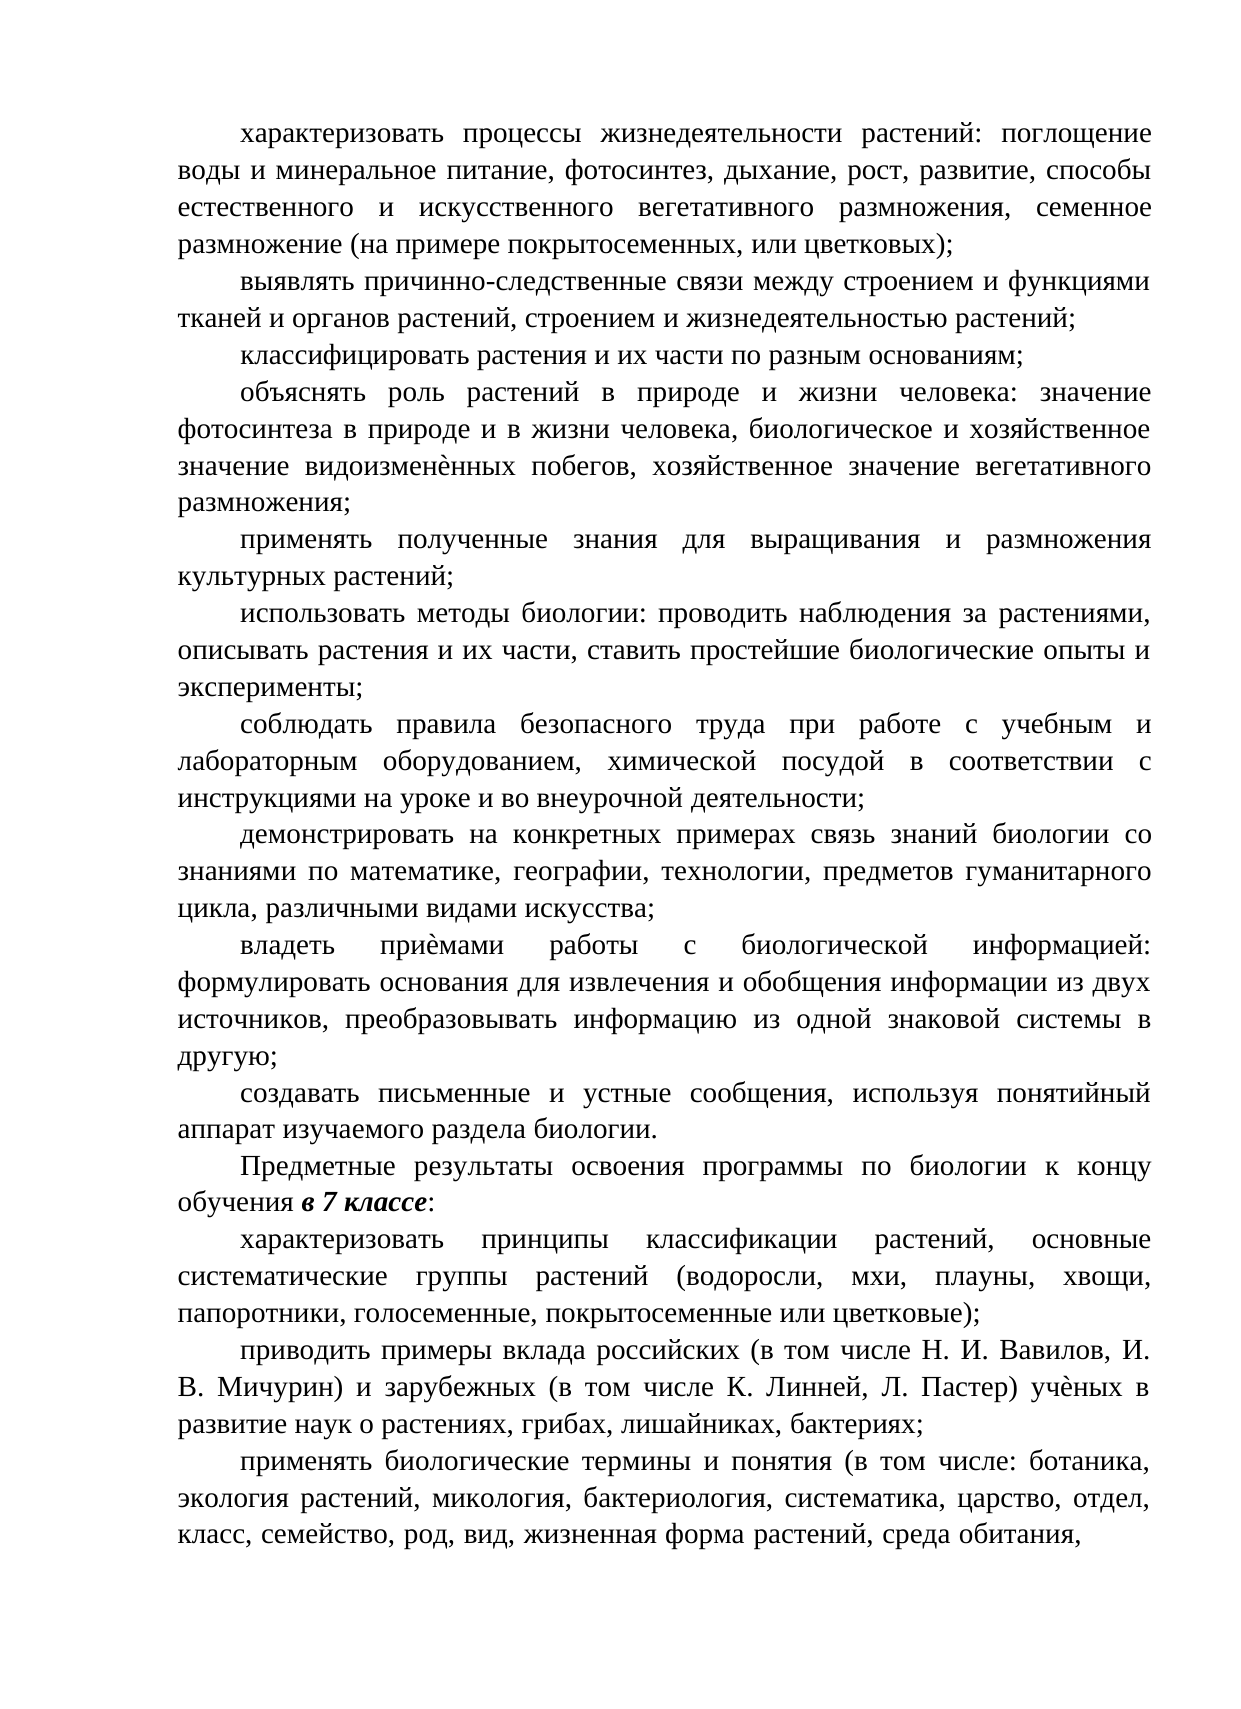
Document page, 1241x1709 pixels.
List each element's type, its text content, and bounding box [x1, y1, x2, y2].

text характеризовать процессы жизнедеятельности растений: поглощение воды и минеральное питание, фотосинтез, дыхание, рост, развитие, способы естественного и искусственного вегетативного размножения, семенное размножение (на примере покрытосеменных, или цветковых); [177, 116, 1152, 260]
text применять биологические термины и понятия (в том числе: ботаника, экология растений, микология, бактериология, систематика, царство, отдел, класс, семейство, род, вид, жизненная форма растений, среда обитания, [177, 1443, 1151, 1550]
text Предметные результаты освоения программы по биологии к концу обучения в 7 классе: [177, 1148, 1151, 1218]
text использовать методы биологии: проводить наблюдения за растениями, описывать растения и их части, ставить простейшие биологические опыты и эксперименты; [177, 595, 1152, 702]
text соблюдать правила безопасного труда при работе с учебным и лабораторным оборудованием, химической посудой в соответствии с инструкциями на уроке и во внеурочной деятельности; [177, 706, 1152, 813]
text демонстрировать на конкретных примерах связь знаний биологии со знаниями по математике, географии, технологии, предметов гуманитарного цикла, различными видами искусства; [177, 817, 1152, 924]
text владеть приѐмами работы с биологической информацией: формулировать основания для извлечения и обобщения информации из двух источников, преобразовывать информацию из одной знаковой системы в другую; [177, 927, 1151, 1071]
text применять полученные знания для выращивания и размножения культурных растений; [177, 521, 1152, 592]
text выявлять причинно-следственные связи между строением и функциями тканей и органов растений, строением и жизнедеятельностью растений; [177, 263, 1151, 333]
text характеризовать принципы классификации растений, основные систематические группы растений (водоросли, мхи, плауны, хвощи, папоротники, голосеменные, покрытосеменные или цветковые); [177, 1222, 1151, 1329]
text приводить примеры вклада российских (в том числе Н. И. Вавилов, И. В. Мичурин) и зарубежных (в том числе К. Линней, Л. Пастер) учѐных в развитие наук о растениях, грибах, лишайниках, бактериях; [177, 1332, 1151, 1439]
text классифицировать растения и их части по разным основаниям; [240, 337, 1165, 371]
text объяснять роль растений в природе и жизни человека: значение фотосинтеза в природе и в жизни человека, биологическое и хозяйственное значение видоизменѐнных побегов, хозяйственное значение вегетативного размножения; [177, 374, 1151, 518]
text создавать письменные и устные сообщения, используя понятийный аппарат изучаемого раздела биологии. [177, 1075, 1151, 1144]
